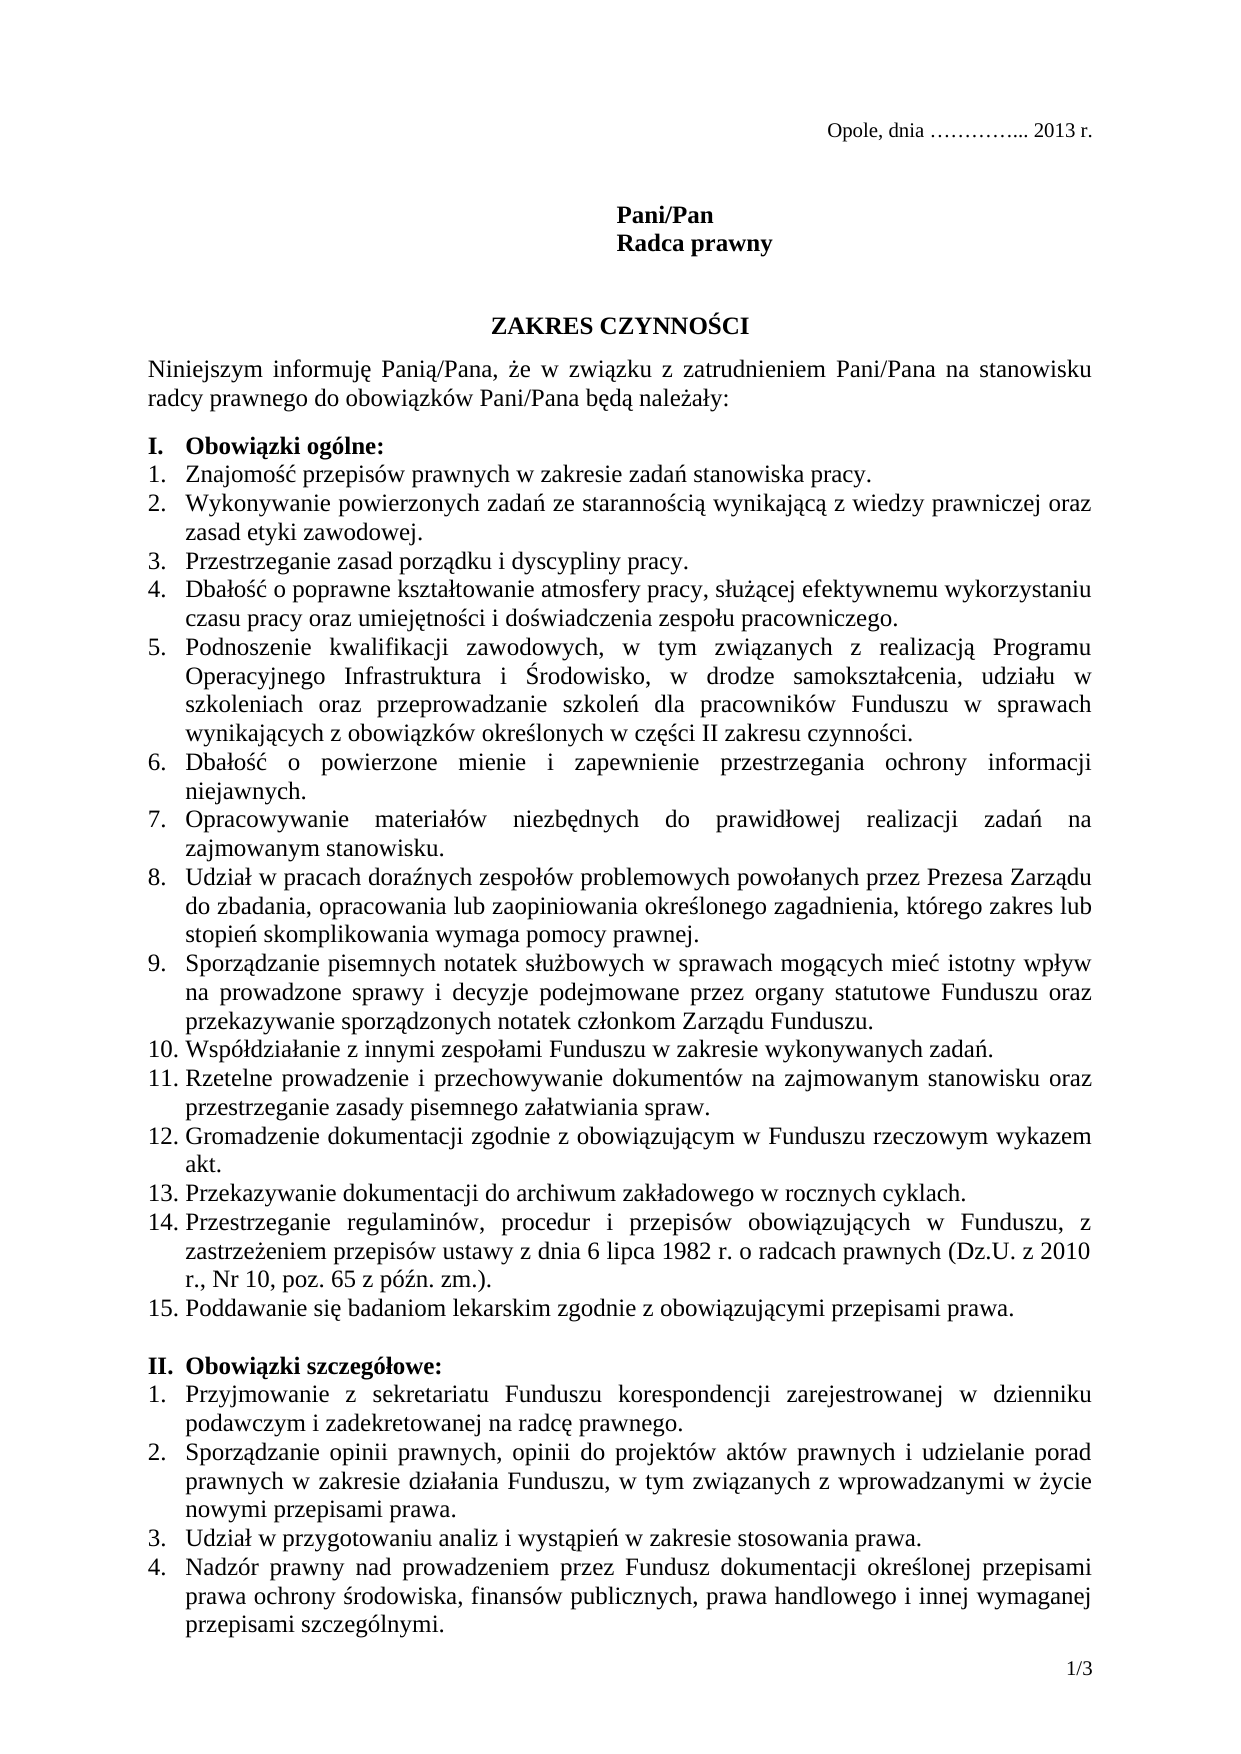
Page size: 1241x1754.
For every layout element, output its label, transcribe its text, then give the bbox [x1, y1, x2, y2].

list Podnoszenie kwalifikacji zawodowych, w tym związanych z realizacją Programu Operacyjnego Infrastruktura i Środowisko, w drodze samokształcenia, udziału w szkoleniach oraz przeprowadzanie szkoleń dla pracowników Funduszu w sprawach wynikających z obowiązków określonych w części II zakresu czynności. [148, 632, 1092, 747]
list Wykonywanie powierzonych zadań ze starannością wynikającą z wiedzy prawniczej oraz zasad etyki zawodowej. [148, 488, 1092, 546]
list Sporządzanie opinii prawnych, opinii do projektów aktów prawnych i udzielanie porad prawnych w zakresie działania Funduszu, w tym związanych z wprowadzanymi w życie nowymi przepisami prawa. [148, 1437, 1092, 1523]
list Gromadzenie dokumentacji zgodnie z obowiązującym w Funduszu rzeczowym wykazem akt. [148, 1121, 1092, 1178]
list Rzetelne prowadzenie i przechowywanie dokumentów na zajmowanym stanowisku oraz przestrzeganie zasady pisemnego załatwiania spraw. [148, 1063, 1092, 1121]
list Przekazywanie dokumentacji do archiwum zakładowego w rocznych cyklach. [148, 1178, 1092, 1207]
list Opracowywanie materiałów niezbędnych do prawidłowej realizacji zadań na zajmowanym stanowisku. [148, 804, 1092, 862]
list Obowiązki szczegółowe: [148, 1351, 1092, 1379]
text Niniejszym informuję Panią/Pana, że w związku z zatrudnieniem Pani/Pana na stanowisku radcy prawnego do obowiązków Pani/Pana będą należały: [148, 354, 1092, 412]
text ZAKRES CZYNNOŚCI [148, 311, 1092, 340]
list Sporządzanie pisemnych notatek służbowych w sprawach mogących mieć istotny wpływ na prowadzone sprawy i decyzje podejmowane przez organy statutowe Funduszu oraz przekazywanie sporządzonych notatek członkom Zarządu Funduszu. [148, 948, 1092, 1034]
list Udział w przygotowaniu analiz i wystąpień w zakresie stosowania prawa. [148, 1523, 1092, 1552]
list Nadzór prawny nad prowadzeniem przez Fundusz dokumentacji określonej przepisami prawa ochrony środowiska, finansów publicznych, prawa handlowego i innej wymaganej przepisami szczególnymi. [148, 1552, 1092, 1638]
text Radca prawny [148, 228, 1092, 257]
list Poddawanie się badaniom lekarskim zgodnie z obowiązującymi przepisami prawa. [148, 1293, 1092, 1322]
list Udział w pracach doraźnych zespołów problemowych powołanych przez Prezesa Zarządu do zbadania, opracowania lub zaopiniowania określonego zagadnienia, którego zakres lub stopień skomplikowania wymaga pomocy prawnej. [148, 862, 1092, 948]
text Opole, dnia …………... 2013 r. [148, 118, 1092, 142]
text Pani/Pan [148, 200, 1092, 228]
list Znajomość przepisów prawnych w zakresie zadań stanowiska pracy. [148, 459, 1092, 488]
list Obowiązki ogólne: [148, 431, 1092, 459]
list Współdziałanie z innymi zespołami Funduszu w zakresie wykonywanych zadań. [148, 1034, 1092, 1063]
list Przyjmowanie z sekretariatu Funduszu korespondencji zarejestrowanej w dzienniku podawczym i zadekretowanej na radcę prawnego. [148, 1379, 1092, 1437]
list Przestrzeganie regulaminów, procedur i przepisów obowiązujących w Funduszu, z zastrzeżeniem przepisów ustawy z dnia 6 lipca 1982 r. o radcach prawnych (Dz.U. z 2010 r., Nr 10, poz. 65 z późn. zm.). [148, 1207, 1092, 1293]
list Dbałość o poprawne kształtowanie atmosfery pracy, służącej efektywnemu wykorzystaniu czasu pracy oraz umiejętności i doświadczenia zespołu pracowniczego. [148, 574, 1092, 632]
list Przestrzeganie zasad porządku i dyscypliny pracy. [148, 546, 1092, 574]
list Dbałość o powierzone mienie i zapewnienie przestrzegania ochrony informacji niejawnych. [148, 747, 1092, 804]
